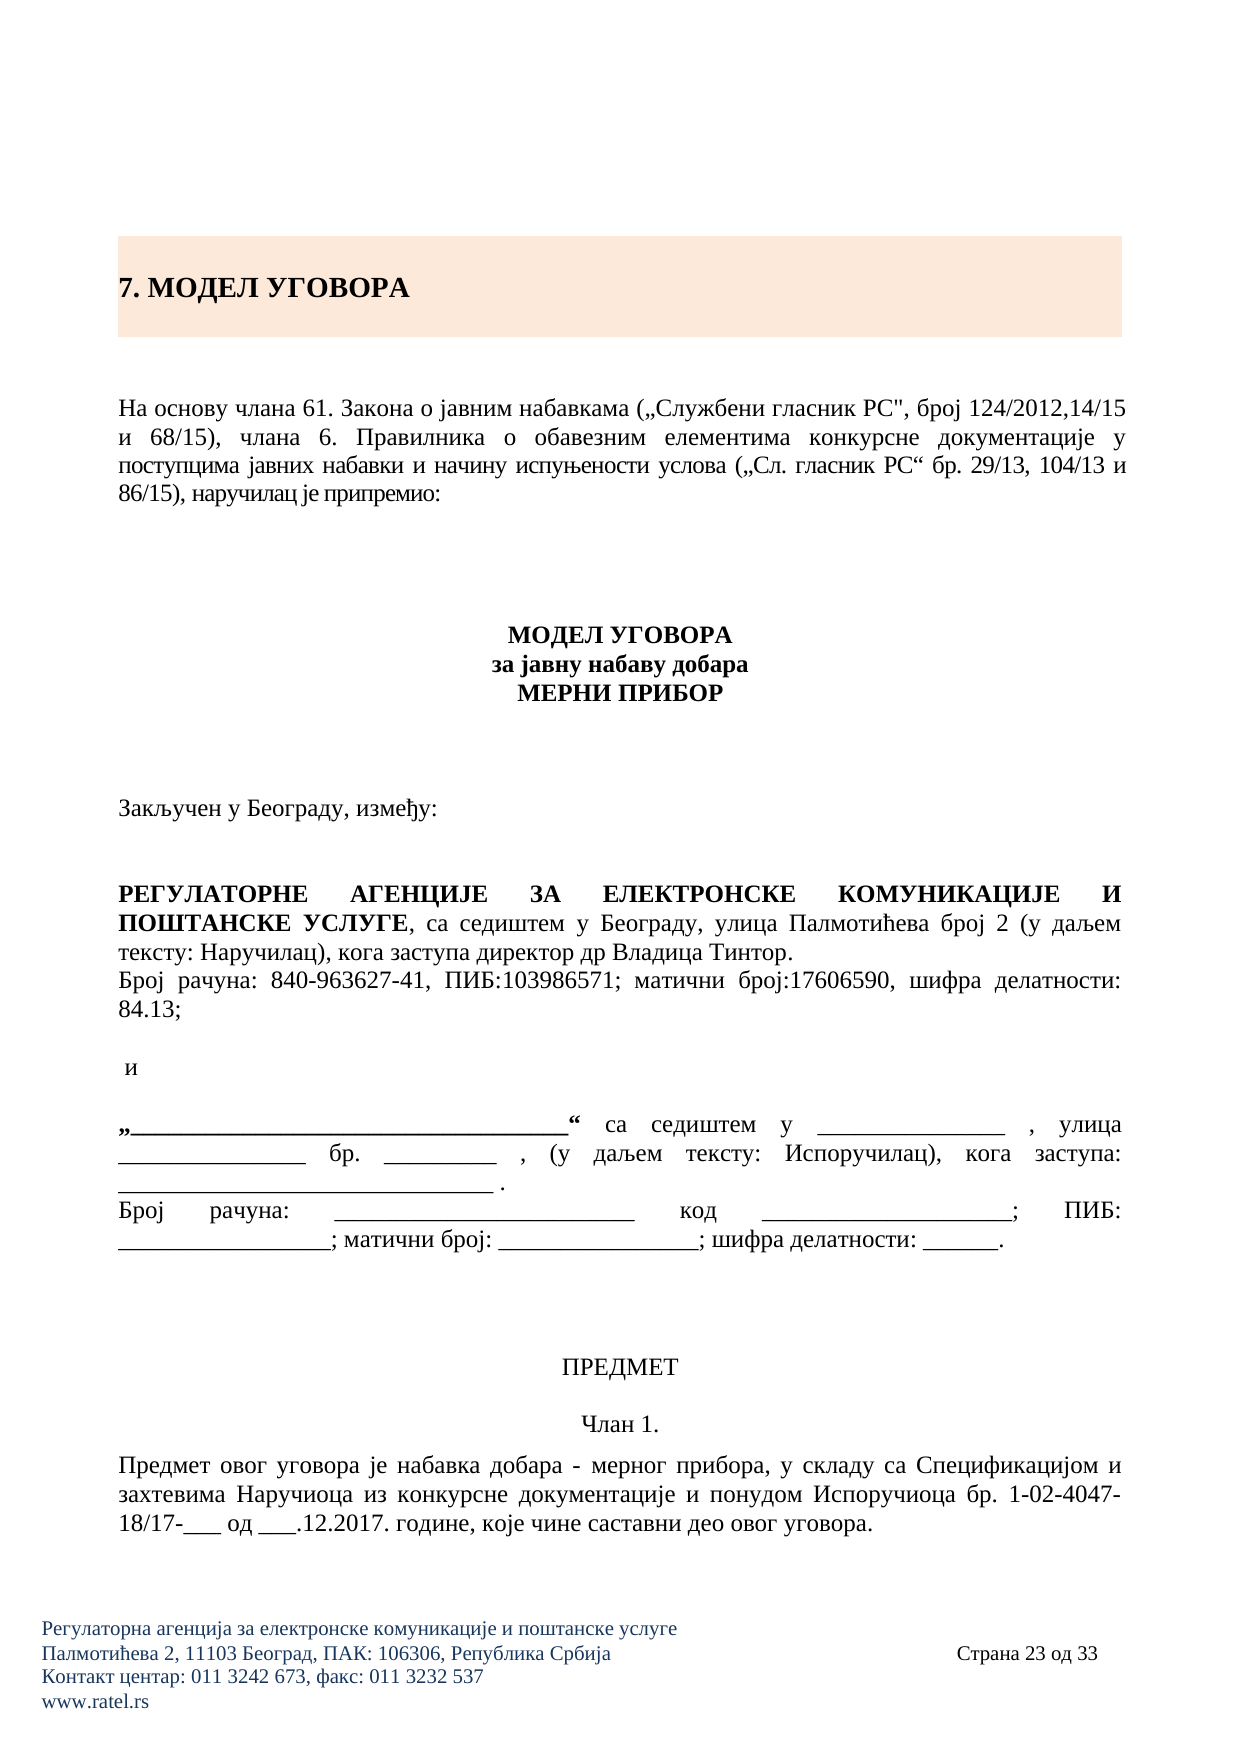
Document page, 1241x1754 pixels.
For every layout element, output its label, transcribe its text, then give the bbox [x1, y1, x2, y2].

text Члан 1. [118, 1409, 1122, 1438]
text На основу члана 61. Закона о јавним набавкама („Службени гласник РС", број 124/2012,14/15 и 68/15), члана 6. Правилника о обавезним елементима конкурсне документације у поступцима јавних набавки и начину испуњености услова („Сл. гласник РС“ бр. 29/13, 104/13 и 86/15), наручилац је припремио: [118, 394, 1127, 507]
text РЕГУЛАТОРНЕ АГЕНЦИЈЕ ЗА ЕЛЕКТРОНСКЕ КОМУНИКАЦИЈЕ И ПОШТАНСКЕ УСЛУГЕ, са седиштем у Београду, улица Палмотићева број 2 (у даљем тексту: Наручилац), кога заступа директор др Владица Тинтор. [118, 879, 1122, 966]
text МОДЕЛ УГОВОРА [118, 621, 1122, 649]
text ПРЕДМЕТ [118, 1352, 1122, 1381]
text за јавну набаву добара [118, 649, 1122, 678]
text Број рачунa: ________________________ код ____________________; ПИБ: _________________; матични број: ________________; шифра делатности: ______. [118, 1196, 1122, 1253]
text Предмет овог уговора је набавка добара - мерног прибора, у складу са Спецификацијом и захтевима Наручиоца из конкурсне документације и понудом Испоручиоца бр. 1-02-4047-18/17-___ од ___.12.2017. године, које чине саставни део овог уговора. [118, 1451, 1122, 1537]
text Број рачуна: 840-963627-41, ПИБ:103986571; матични број:17606590, шифра делатности: 84.13; [118, 966, 1122, 1023]
text и [118, 1052, 1122, 1081]
text Закључен у Београду, између: [118, 793, 1122, 822]
text „___________________________________“ са седиштем у _______________ , улица _______________ бр. _________ , (у даљем тексту: Испоручилац), кога заступа: ______________________________ . [118, 1109, 1122, 1196]
text 7. МОДЕЛ УГОВОРА [118, 270, 1122, 303]
text МЕРНИ ПРИБОР [118, 678, 1122, 707]
